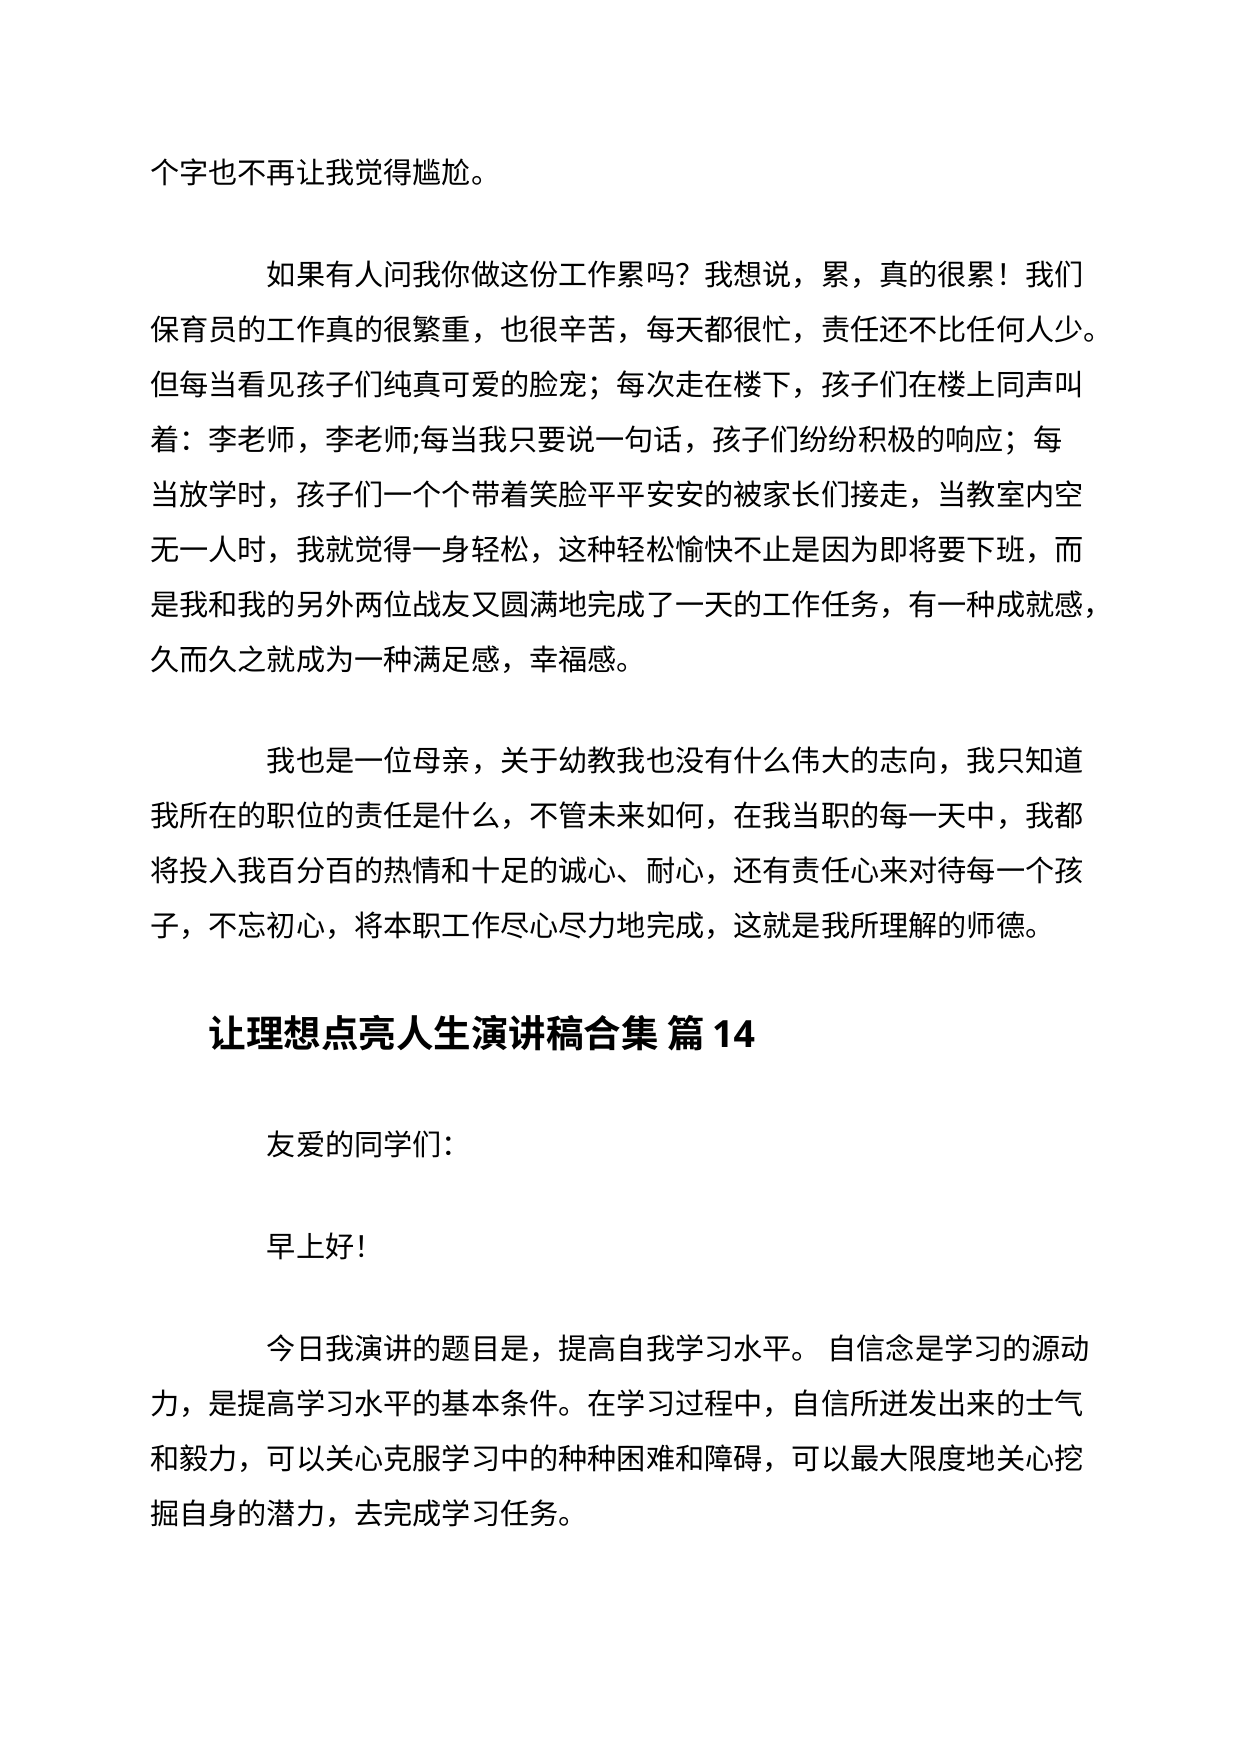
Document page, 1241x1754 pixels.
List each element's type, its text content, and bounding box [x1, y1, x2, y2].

text 让理想点亮人生演讲稿合集 篇14 [150, 1004, 1090, 1059]
text 我也是一位母亲，关于幼教我也没有什么伟大的志向，我只知道我所在的职位的责任是什么，不管未来如何，在我当职的每一天中，我都将投入我百分百的热情和十足的诚心、耐心，还有责任心来对待每一个孩子，不忘初心，将本职工作尽心尽力地完成，这就是我所理解的师德。 [150, 738, 1090, 945]
text 今日我演讲的题目是，提高自我学习水平。 自信念是学习的源动力，是提高学习水平的基本条件。在学习过程中，自信所迸发出来的士气和毅力，可以关心克服学习中的种种困难和障碍，可以最大限度地关心挖掘自身的潜力，去完成学习任务。 [150, 1326, 1090, 1532]
text 早上好！ [150, 1224, 1090, 1266]
text 如果有人问我你做这份工作累吗？我想说，累，真的很累！我们保育员的工作真的很繁重，也很辛苦，每天都很忙，责任还不比任何人少。但每当看见孩子们纯真可爱的脸宠；每次走在楼下，孩子们在楼上同声叫着：李老师，李老师;每当我只要说一句话，孩子们纷纷积极的响应；每当放学时，孩子们一个个带着笑脸平平安安的被家长们接走，当教室内空无一人时，我就觉得一身轻松，这种轻松愉快不止是因为即将要下班，而是我和我的另外两位战友又圆满地完成了一天的工作任务，有一种成就感，久而久之就成为一种满足感，幸福感。 [150, 252, 1090, 678]
text 友爱的同学们： [150, 1122, 1090, 1164]
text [150, 150, 1090, 192]
